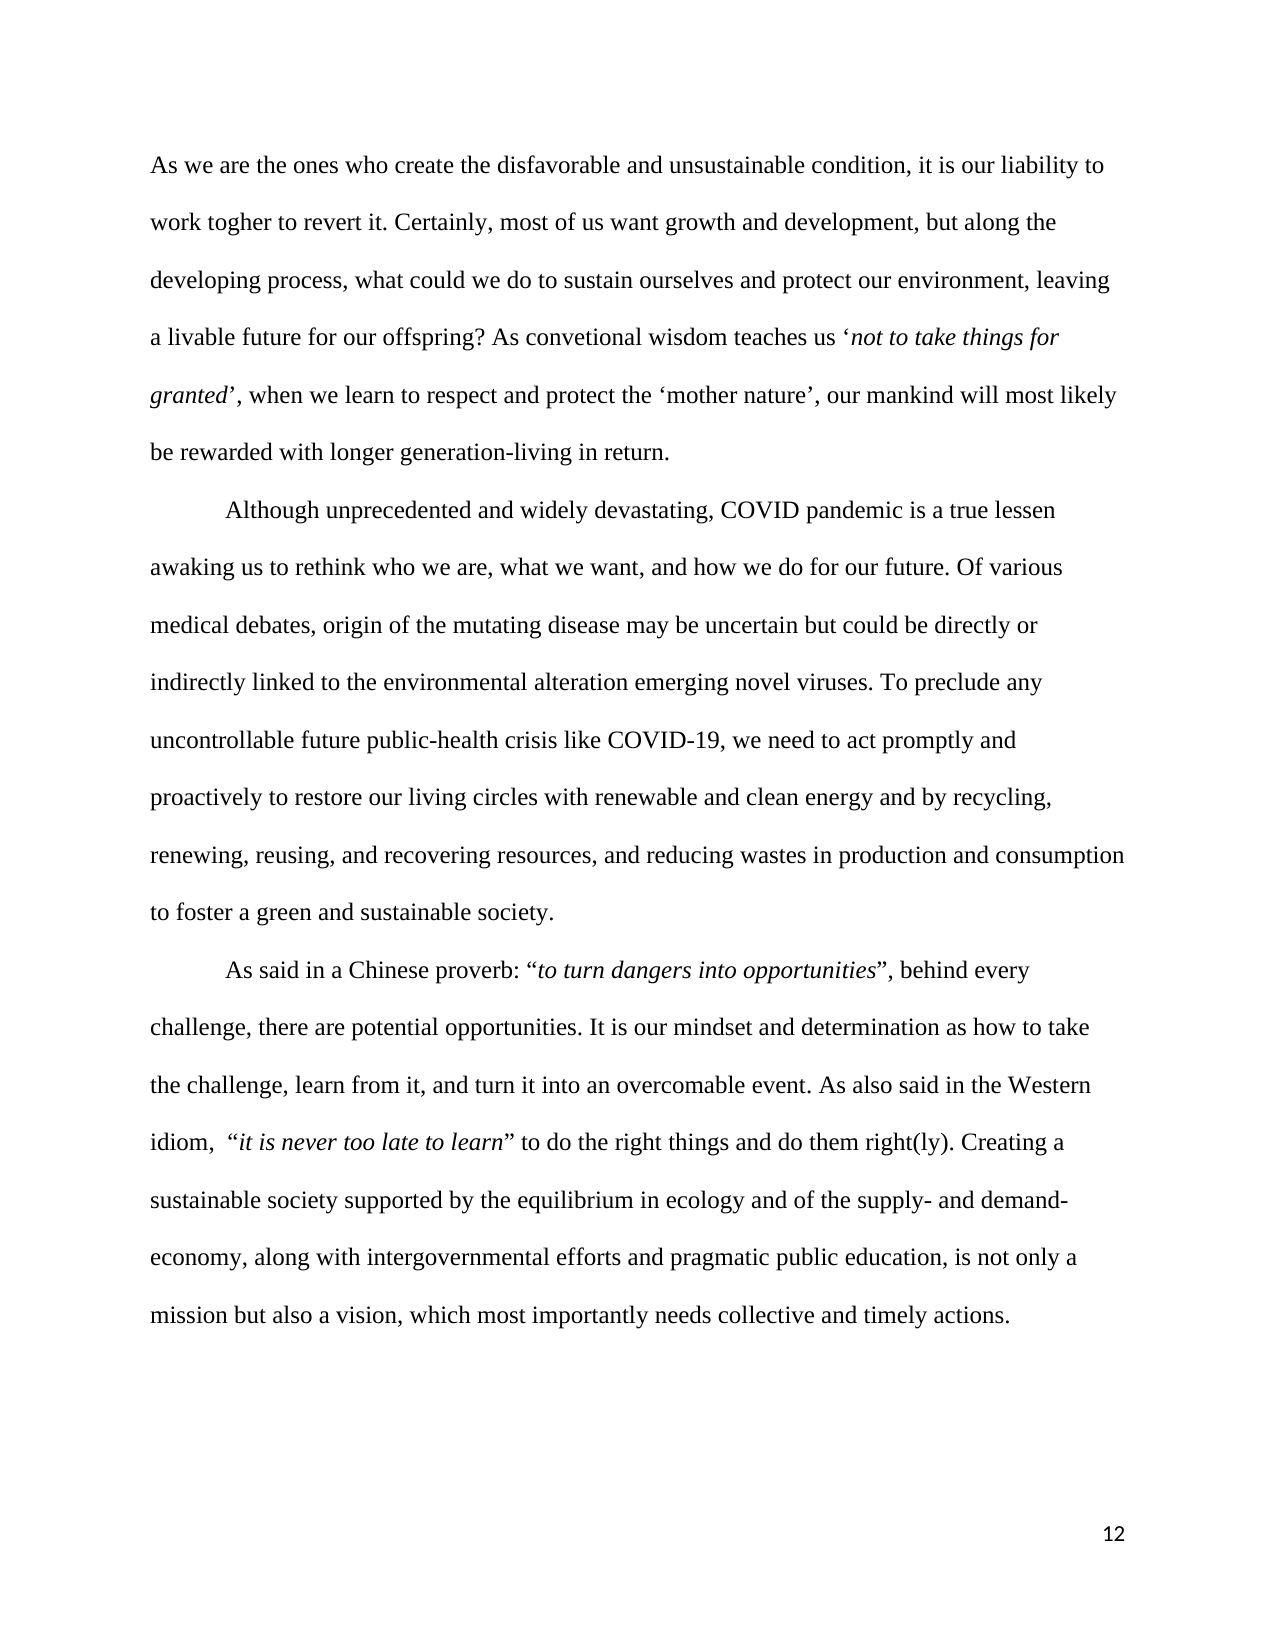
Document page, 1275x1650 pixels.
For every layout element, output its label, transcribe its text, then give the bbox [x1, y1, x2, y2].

text Although unprecedented and widely devastating, COVID pandemic is a true lessen awaking us to rethink who we are, what we want, and how we do for our future. Of various medical debates, origin of the mutating disease may be uncertain but could be directly or indirectly linked to the environmental alteration emerging novel viruses. To preclude any uncontrollable future public-health crisis like COVID-19, we need to act promptly and proactively to restore our living circles with renewable and clean energy and by recycling, renewing, reusing, and recovering resources, and reducing wastes in production and consumption to foster a green and sustainable society. [150, 495, 1125, 926]
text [150, 150, 1125, 466]
text As said in a Chinese proverb: “to turn dangers into opportunities”, behind every challenge, there are potential opportunities. It is our mindset and determination as how to take the challenge, learn from it, and turn it into an overcomable event. As also said in the Western idiom, “it is never too late to learn” to do the right things and do them right(ly). Creating a sustainable society supported by the equilibrium in ecology and of the supply- and demand-economy, along with intergovernmental efforts and pragmatic public education, is not only a mission but also a vision, which most importantly needs collective and timely actions. [150, 955, 1125, 1329]
